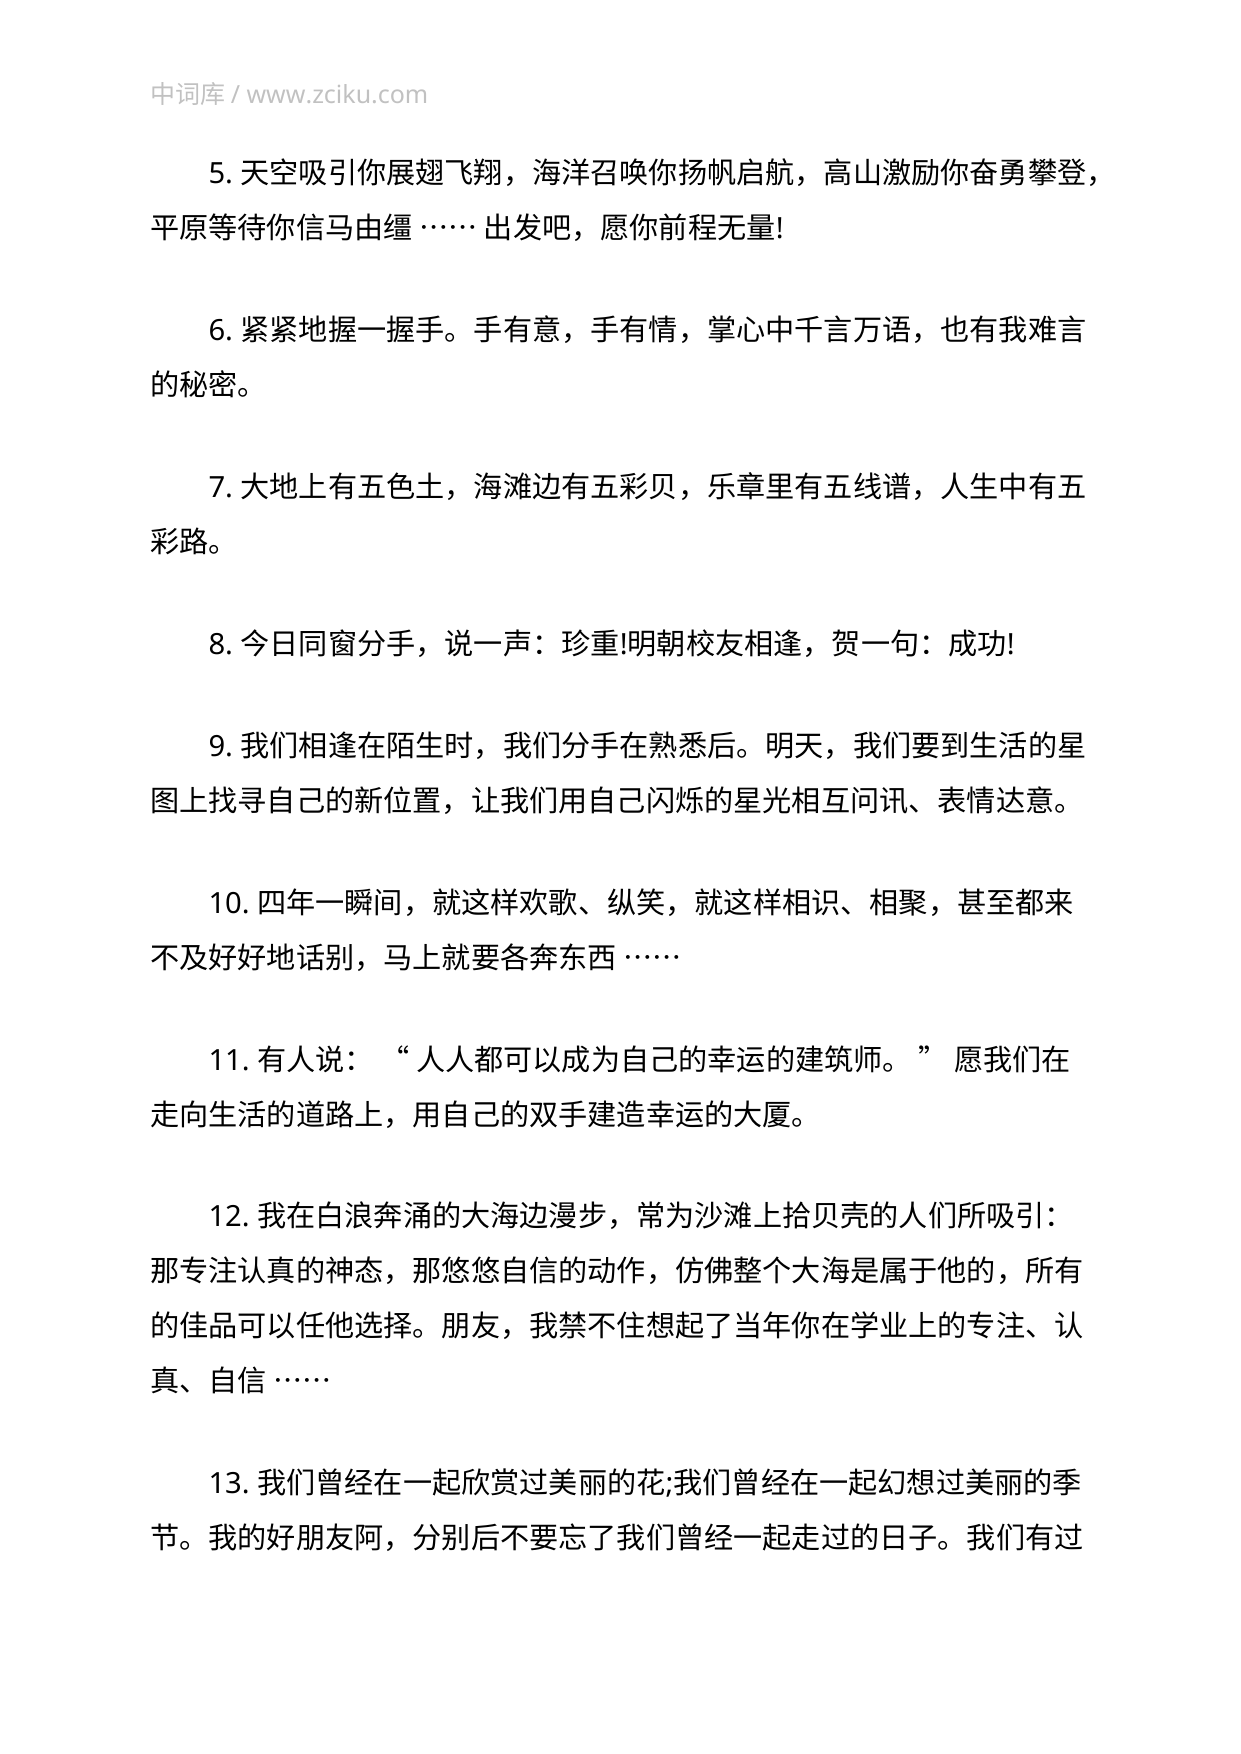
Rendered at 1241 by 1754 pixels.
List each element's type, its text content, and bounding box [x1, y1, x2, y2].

text 6. 紧紧地握一握手。手有意，手有情，掌心中千言万语，也有我难言的秘密。 [150, 307, 1090, 404]
text 8. 今日同窗分手，说一声：珍重!明朝校友相逢，贺一句：成功! [150, 621, 1090, 663]
text 12. 我在白浪奔涌的大海边漫步，常为沙滩上拾贝壳的人们所吸引：那专注认真的神态，那悠悠自信的动作，仿佛整个大海是属于他的，所有的佳品可以任他选择。朋友，我禁不住想起了当年你在学业上的专注、认真、自信 …… [150, 1193, 1090, 1400]
text 5. 天空吸引你展翅飞翔，海洋召唤你扬帆启航，高山激励你奋勇攀登，平原等待你信马由缰 …… 出发吧，愿你前程无量! [150, 150, 1090, 247]
text 9. 我们相逢在陌生时，我们分手在熟悉后。明天，我们要到生活的星图上找寻自己的新位置，让我们用自己闪烁的星光相互问讯、表情达意。 [150, 722, 1090, 820]
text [150, 1459, 1090, 1557]
text 11. 有人说： “ 人人都可以成为自己的幸运的建筑师。 ” 愿我们在走向生活的道路上，用自己的双手建造幸运的大厦。 [150, 1036, 1090, 1133]
text 10. 四年一瞬间，就这样欢歌、纵笑，就这样相识、相聚，甚至都来不及好好地话别，马上就要各奔东西 …… [150, 879, 1090, 977]
text 7. 大地上有五色土，海滩边有五彩贝，乐章里有五线谱，人生中有五彩路。 [150, 464, 1090, 561]
